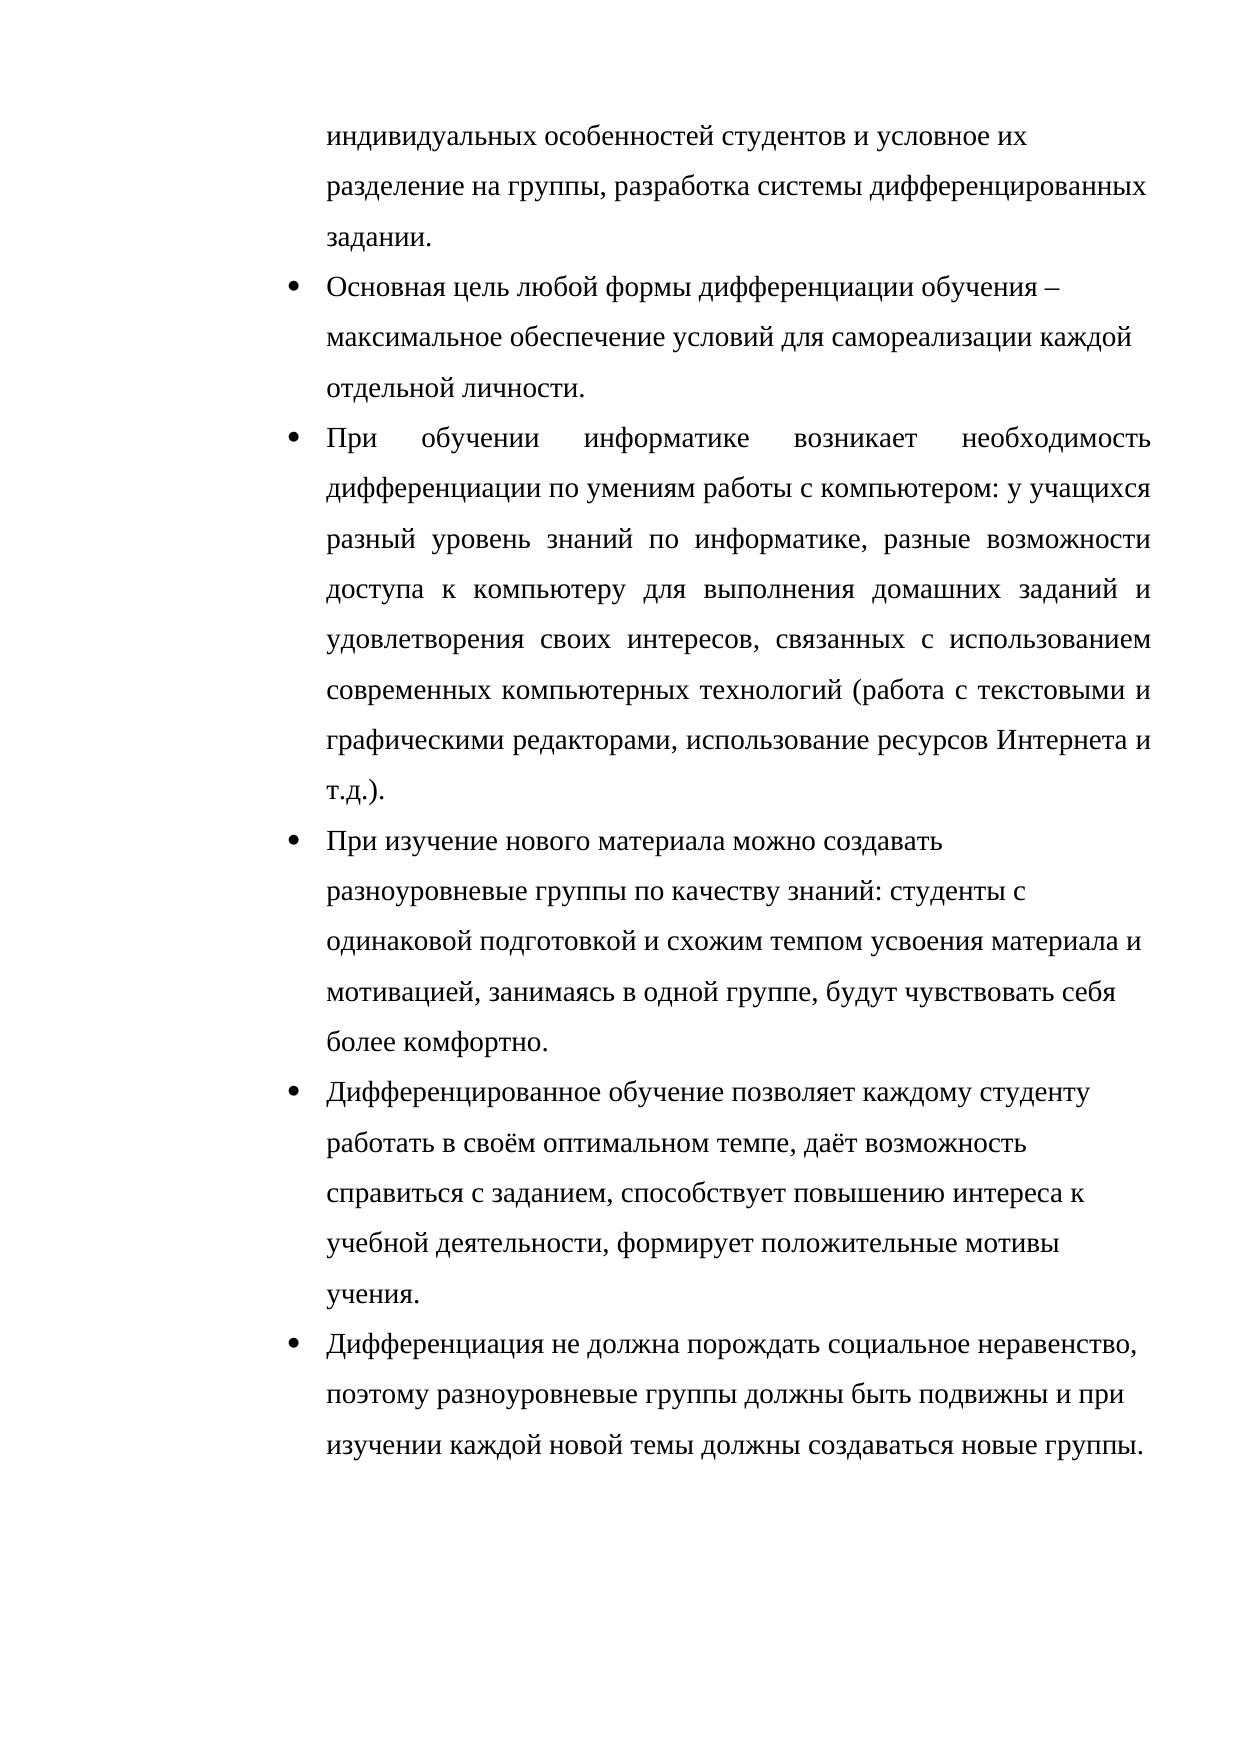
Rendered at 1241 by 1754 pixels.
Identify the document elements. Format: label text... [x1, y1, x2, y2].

list При обучении информатике возникает необходимость дифференциации по умениям работы с компьютером: у учащихся разный уровень знаний по информатике, разные возможности доступа к компьютеру для выполнения домашних заданий и удовлетворения своих интересов, связанных с использованием современных компьютерных технологий (работа с текстовыми и графическими редакторами, использование ресурсов Интернета и т.д.). [288, 420, 1152, 806]
list Дифференциация не должна порождать социальное неравенство, поэтому разноуровневые группы должны быть подвижны и при изучении каждой новой темы должны создаваться новые группы. [288, 1326, 1152, 1460]
list При изучение нового материала можно создавать разноуровневые группы по качеству знаний: студенты с одинаковой подготовкой и схожим темпом усвоения материала и мотивацией, занимаясь в одной группе, будут чувствовать себя более комфортно. [288, 823, 1152, 1058]
list Основная цель любой формы дифференциации обучения – максимальное обеспечение условий для самореализации каждой отдельной личности. [288, 269, 1152, 403]
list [288, 118, 1152, 252]
list Дифференцированное обучение позволяет каждому студенту работать в своём оптимальном темпе, даёт возможность справиться с заданием, способствует повышению интереса к учебной деятельности, формирует положительные мотивы учения. [288, 1074, 1152, 1309]
